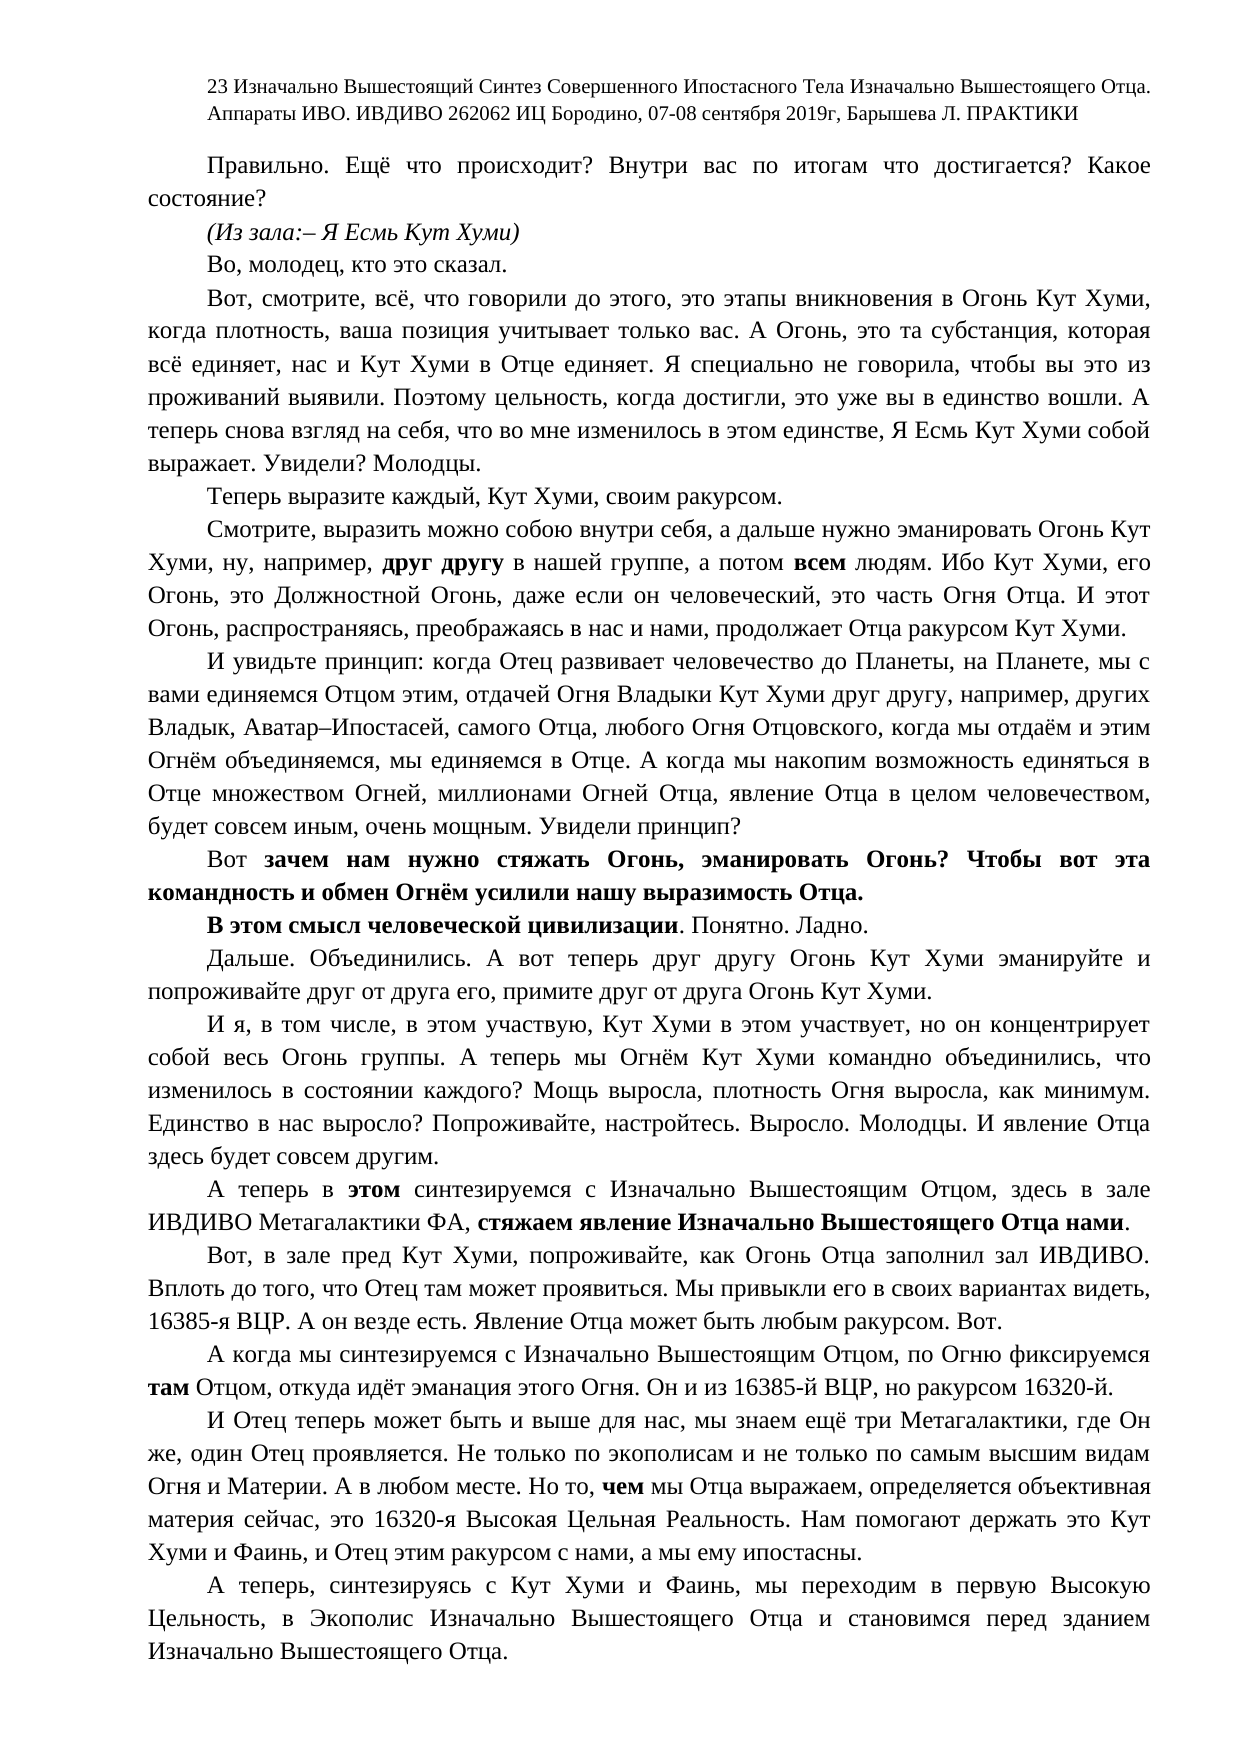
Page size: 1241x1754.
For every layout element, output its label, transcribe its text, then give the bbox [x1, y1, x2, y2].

text И увидьте принцип: когда Отец развивает человечество до Планеты, на Планете, мы с вами единяемся Отцом этим, отдачей Огня Владыки Кут Хуми друг другу, например, других Владык, Аватар–Ипостасей, самого Отца, любого Огня Отцовского, когда мы отдаём и этим Огнём объединяемся, мы единяемся в Отце. А когда мы накопим возможность единяться в Отце множеством Огней, миллионами Огней Отца, явление Отца в целом человечеством, будет совсем иным, очень мощным. Увидели принцип? [148, 646, 1152, 840]
text И я, в том числе, в этом участвую, Кут Хуми в этом участвует, но он концентрирует собой весь Огонь группы. А теперь мы Огнём Кут Хуми командно объединились, что изменилось в состоянии каждого? Мощь выросла, плотность Огня выросла, как минимум. Единство в нас выросло? Попроживайте, настройтесь. Выросло. Молодцы. И явление Отца здесь будет совсем другим. [148, 1009, 1152, 1170]
text А теперь, синтезируясь с Кут Хуми и Фаинь, мы переходим в первую Высокую Цельность, в Экополис Изначально Вышестоящего Отца и становимся перед зданием Изначально Вышестоящего Отца. [148, 1570, 1152, 1665]
text А когда мы синтезируемся с Изначально Вышестоящим Отцом, по Огню фиксируемся там Отцом, откуда идёт эманация этого Огня. Он и из 16385-й ВЦР, но ракурсом 16320-й. [148, 1339, 1152, 1401]
text В этом смысл человеческой цивилизации. Понятно. Ладно. [148, 910, 1152, 939]
text Во, молодец, кто это сказал. [148, 249, 1152, 278]
text Вот, в зале пред Кут Хуми, попроживайте, как Огонь Отца заполнил зал ИВДИВО. Вплоть до того, что Отец там может проявиться. Мы привыкли его в своих вариантах видеть, 16385-я ВЦР. А он везде есть. Явление Отца может быть любым ракурсом. Вот. [148, 1240, 1152, 1335]
text Теперь выразите каждый, Кут Хуми, своим ракурсом. [148, 481, 1152, 509]
text (Из зала:– Я Есмь Кут Хуми) [148, 217, 1152, 245]
text А теперь в этом синтезируемся с Изначально Вышестоящим Отцом, здесь в зале ИВДИВО Метагалактики ФА, стяжаем явление Изначально Вышестоящего Отца нами. [148, 1174, 1152, 1236]
text Вот, смотрите, всё, что говорили до этого, это этапы вникновения в Огонь Кут Хуми, когда плотность, ваша позиция учитывает только вас. А Огонь, это та субстанция, которая всё единяет, нас и Кут Хуми в Отце единяет. Я специально не говорила, чтобы вы это из проживаний выявили. Поэтому цельность, когда достигли, это уже вы в единство вошли. А теперь снова взгляд на себя, что во мне изменилось в этом единстве, Я Есмь Кут Хуми собой выражает. Увидели? Молодцы. [148, 283, 1152, 476]
text Смотрите, выразить можно собою внутри себя, а дальше нужно эманировать Огонь Кут Хуми, ну, например, друг другу в нашей группе, а потом всем людям. Ибо Кут Хуми, его Огонь, это Должностной Огонь, даже если он человеческий, это часть Огня Отца. И этот Огонь, распространяясь, преображаясь в нас и нами, продолжает Отца ракурсом Кут Хуми. [148, 514, 1152, 642]
text И Отец теперь может быть и выше для нас, мы знаем ещё три Метагалактики, где Он же, один Отец проявляется. Не только по экополисам и не только по самым высшим видам Огня и Материи. А в любом месте. Но то, чем мы Отца выражаем, определяется объективная материя сейчас, это 16320-я Высокая Цельная Реальность. Нам помогают держать это Кут Хуми и Фаинь, и Отец этим ракурсом с нами, а мы ему ипостасны. [148, 1405, 1152, 1566]
text Правильно. Ещё что происходит? Внутри вас по итогам что достигается? Какое состояние? [148, 151, 1152, 212]
text Вот зачем нам нужно стяжать Огонь, эманировать Огонь? Чтобы вот эта командность и обмен Огнём усилили нашу выразимость Отца. [148, 844, 1152, 906]
text Дальше. Объединились. А вот теперь друг другу Огонь Кут Хуми эманируйте и попроживайте друг от друга его, примите друг от друга Огонь Кут Хуми. [148, 943, 1152, 1005]
